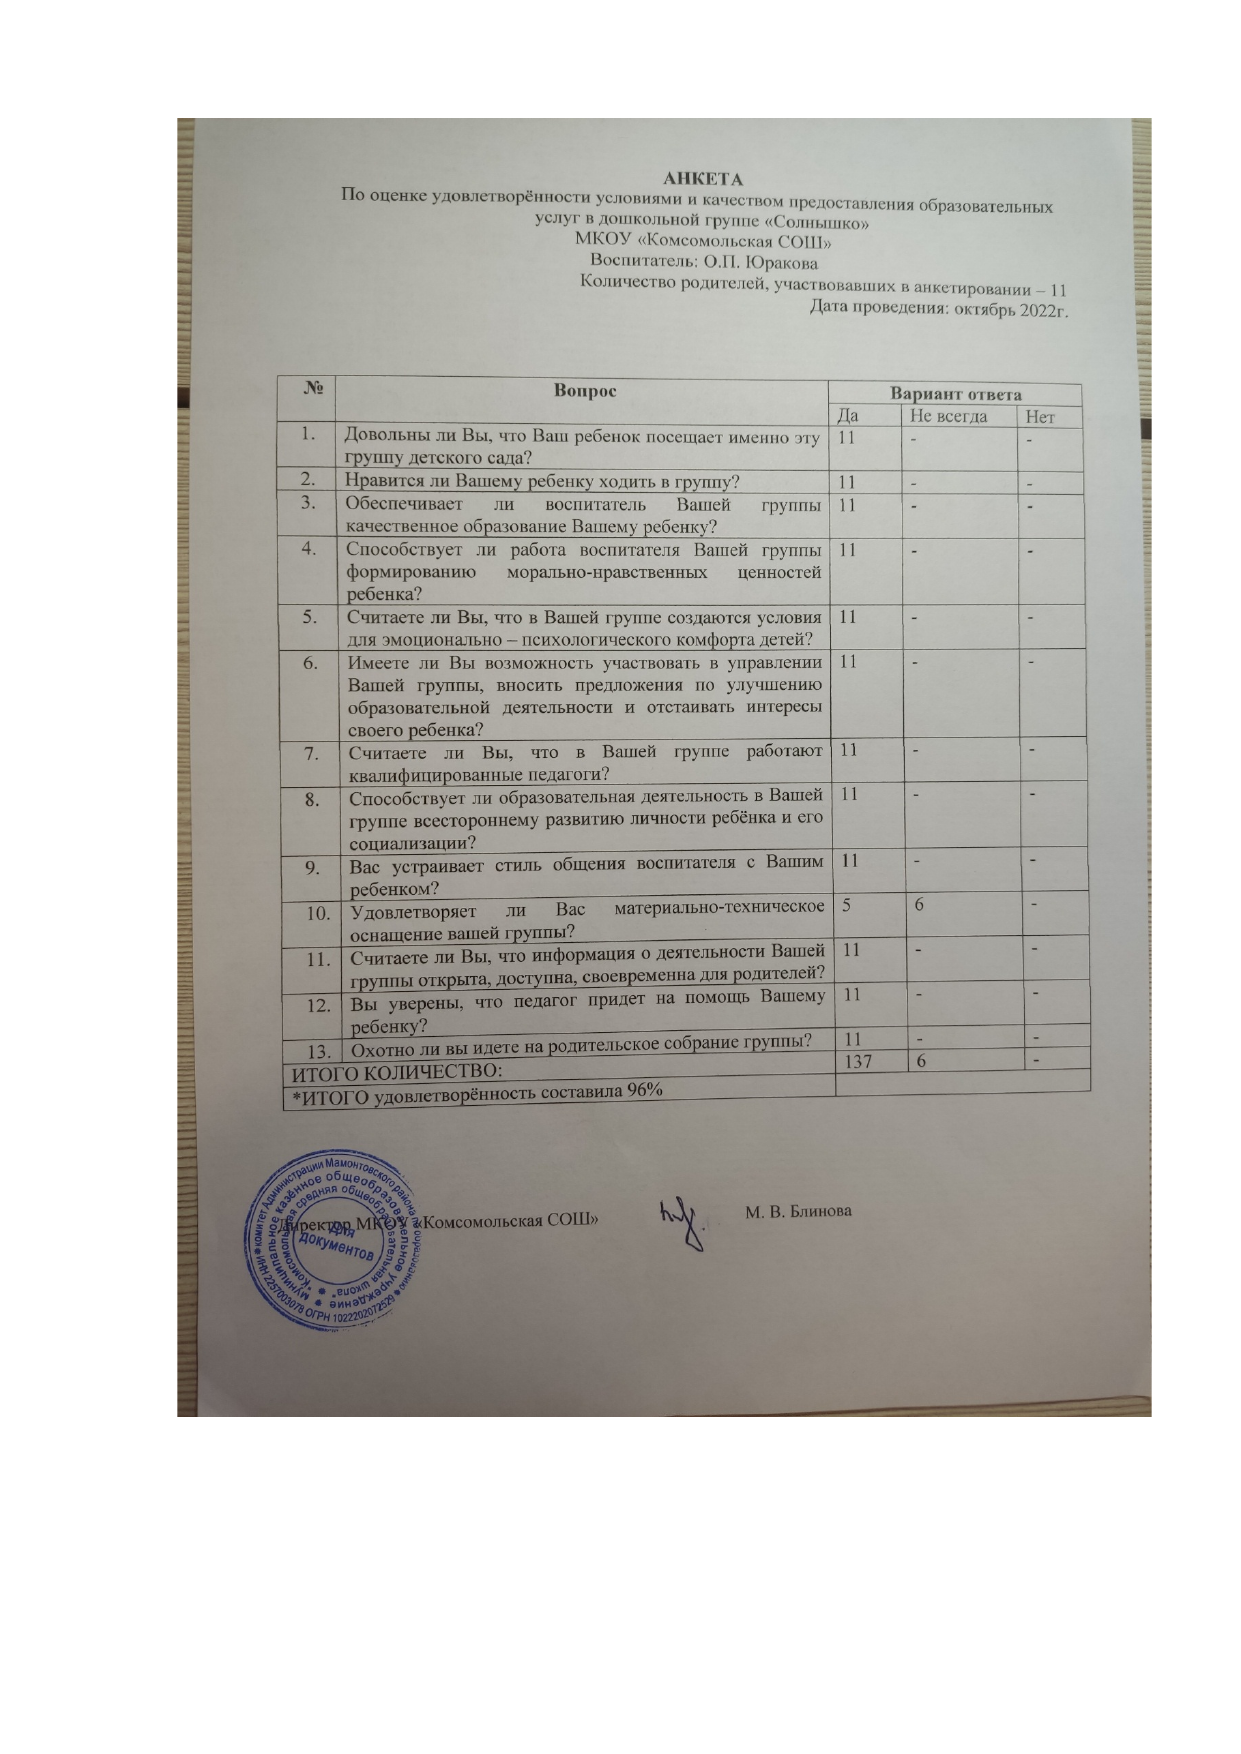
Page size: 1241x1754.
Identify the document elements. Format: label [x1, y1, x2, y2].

picture [177, 118, 1152, 1417]
